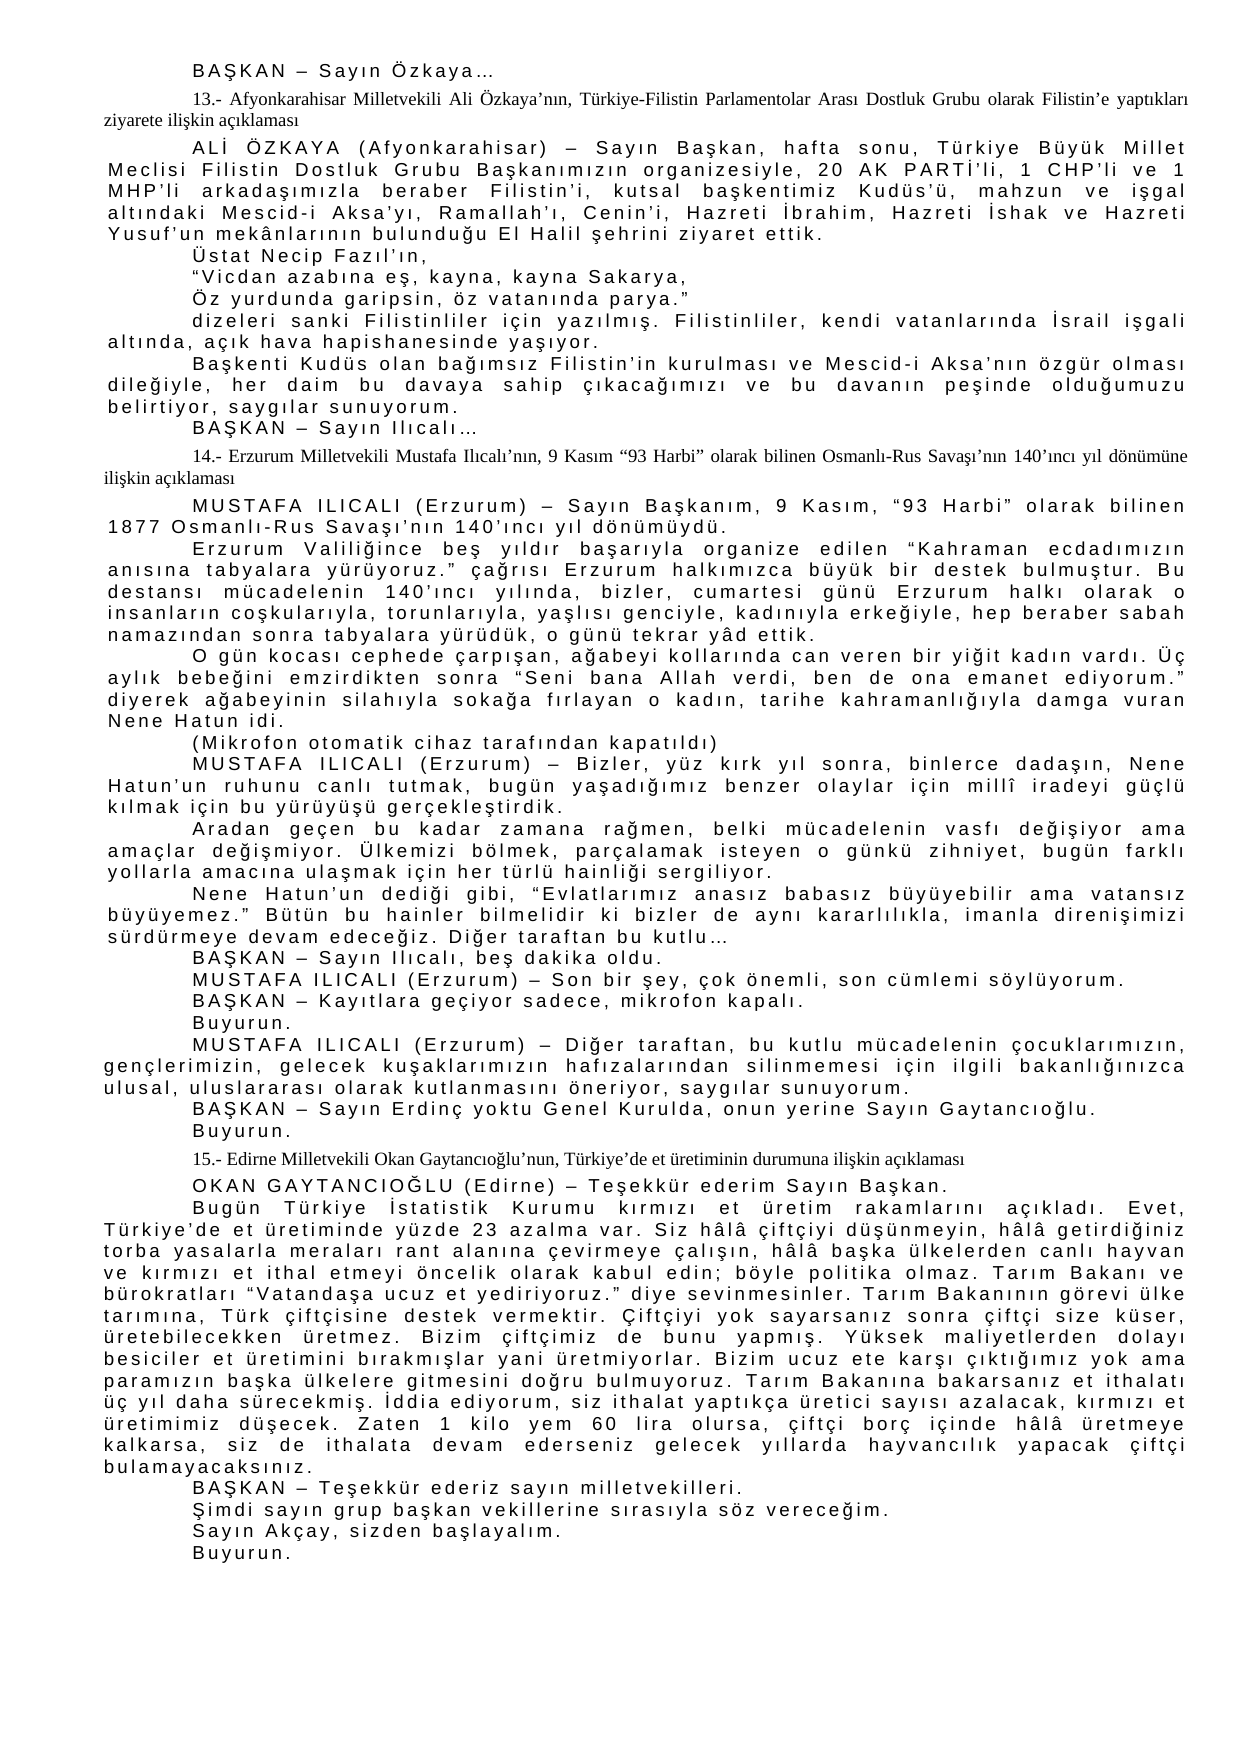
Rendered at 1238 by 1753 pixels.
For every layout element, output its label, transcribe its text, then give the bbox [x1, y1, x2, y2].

text Öz yurdunda garipsin, öz vatanında parya.” [108, 288, 1186, 309]
text Başkenti Kudüs olan bağımsız Filistin’in kurulması ve Mescid-i Aksa’nın özgür olması dileğiyle, her daim bu davaya sahip çıkacağımızı ve bu davanın peşinde olduğumuzu belirtiyor, saygılar sunuyorum. [108, 352, 1186, 417]
text 15.- Edirne Milletvekili Okan Gaytancıoğlu’nun, Türkiye’de et üretiminin durumuna ilişkin açıklaması [103, 1147, 1190, 1169]
text MUSTAFA ILICALI (Erzurum) – Son bir şey, çok önemli, son cümlemi söylüyorum. [103, 969, 1186, 990]
text Erzurum Valiliğince beş yıldır başarıyla organize edilen “Kahraman ecdadımızın anısına tabyalara yürüyoruz.” çağrısı Erzurum halkımızca büyük bir destek bulmuştur. Bu destansı mücadelenin 140’ıncı yılında, bizler, cumartesi günü Erzurum halkı olarak o insanların coşkularıyla, torunlarıyla, yaşlısı genciyle, kadınıyla erkeğiyle, hep beraber sabah namazından sonra tabyalara yürüdük, o günü tekrar yâd ettik. [108, 537, 1186, 645]
text MUSTAFA ILICALI (Erzurum) – Sayın Başkanım, 9 Kasım, “93 Harbi” olarak bilinen 1877 Osmanlı-Rus Savaşı’nın 140’ıncı yıl dönümüydü. [108, 494, 1186, 537]
text Buyurun. [103, 1012, 1186, 1033]
text Şimdi sayın grup başkan vekillerine sırasıyla söz vereceğim. [103, 1499, 1186, 1520]
text BAŞKAN – Sayın Ilıcalı… [108, 417, 1186, 439]
text BAŞKAN – Teşekkür ederiz sayın milletvekilleri. [103, 1477, 1186, 1499]
text BAŞKAN – Kayıtlara geçiyor sadece, mikrofon kapalı. [103, 990, 1186, 1012]
text MUSTAFA ILICALI (Erzurum) – Bizler, yüz kırk yıl sonra, binlerce dadaşın, Nene Hatun’un ruhunu canlı tutmak, bugün yaşadığımız benzer olaylar için millî iradeyi güçlü kılmak için bu yürüyüşü gerçekleştirdik. [108, 753, 1186, 818]
text “Vicdan azabına eş, kayna, kayna Sakarya, [108, 266, 1186, 288]
text BAŞKAN – Sayın Erdinç yoktu Genel Kurulda, onun yerine Sayın Gaytancıoğlu. [103, 1098, 1186, 1120]
text BAŞKAN – Sayın Ilıcalı, beş dakika oldu. [103, 947, 1186, 969]
text Nene Hatun’un dediği gibi, “Evlatlarımız anasız babasız büyüyebilir ama vatansız büyüyemez.” Bütün bu hainler bilmelidir ki bizler de aynı kararlılıkla, imanla direnişimizi sürdürmeye devam edeceğiz. Diğer taraftan bu kutlu… [108, 882, 1186, 947]
text Sayın Akçay, sizden başlayalım. [103, 1520, 1186, 1542]
text ALİ ÖZKAYA (Afyonkarahisar) – Sayın Başkan, hafta sonu, Türkiye Büyük Millet Meclisi Filistin Dostluk Grubu Başkanımızın organizesiyle, 20 AK PARTİ’li, 1 CHP’li ve 1 MHP’li arkadaşımızla beraber Filistin’i, kutsal başkentimiz Kudüs’ü, mahzun ve işgal altındaki Mescid-i Aksa’yı, Ramallah’ı, Cenin’i, Hazreti İbrahim, Hazreti İshak ve Hazreti Yusuf’un mekânlarının bulunduğu El Halil şehrini ziyaret ettik. [108, 137, 1186, 245]
text O gün kocası cephede çarpışan, ağabeyi kollarında can veren bir yiğit kadın vardı. Üç aylık bebeğini emzirdikten sonra “Seni bana Allah verdi, ben de ona emanet ediyorum.” diyerek ağabeyinin silahıyla sokağa fırlayan o kadın, tarihe kahramanlığıyla damga vuran Nene Hatun idi. [108, 645, 1186, 732]
text Aradan geçen bu kadar zamana rağmen, belki mücadelenin vasfı değişiyor ama amaçlar değişmiyor. Ülkemizi bölmek, parçalamak isteyen o günkü zihniyet, bugün farklı yollarla amacına ulaşmak için her türlü hainliği sergiliyor. [108, 818, 1186, 882]
text Bugün Türkiye İstatistik Kurumu kırmızı et üretim rakamlarını açıkladı. Evet, Türkiye’de et üretiminde yüzde 23 azalma var. Siz hâlâ çiftçiyi düşünmeyin, hâlâ getirdiğiniz torba yasalarla meraları rant alanına çevirmeye çalışın, hâlâ başka ülkelerden canlı hayvan ve kırmızı et ithal etmeyi öncelik olarak kabul edin; böyle politika olmaz. Tarım Bakanı ve bürokratları “Vatandaşa ucuz et yediriyoruz.” diye sevinmesinler. Tarım Bakanının görevi ülke tarımına, Türk çiftçisine destek vermektir. Çiftçiyi yok sayarsanız sonra çiftçi size küser, üretebilecekken üretmez. Bizim çiftçimiz de bunu yapmış. Yüksek maliyetlerden dolayı besiciler et üretimini bırakmışlar yani üretmiyorlar. Bizim ucuz ete karşı çıktığımız yok ama paramızın başka ülkelere gitmesini doğru bulmuyoruz. Tarım Bakanına bakarsanız et ithalatı üç yıl daha sürecekmiş. İddia ediyorum, siz ithalat yaptıkça üretici sayısı azalacak, kırmızı et üretimimiz düşecek. Zaten 1 kilo yem 60 lira olursa, çiftçi borç içinde hâlâ üretmeye kalkarsa, siz de ithalata devam ederseniz gelecek yıllarda hayvancılık yapacak çiftçi bulamayacaksınız. [103, 1197, 1186, 1477]
text Buyurun. [103, 1120, 1186, 1141]
text dizeleri sanki Filistinliler için yazılmış. Filistinliler, kendi vatanlarında İsrail işgali altında, açık hava hapishanesinde yaşıyor. [108, 309, 1186, 352]
text BAŞKAN – Sayın Özkaya… [108, 60, 1186, 81]
text (Mikrofon otomatik cihaz tarafından kapatıldı) [108, 732, 1186, 753]
text 13.- Afyonkarahisar Milletvekili Ali Özkaya’nın, Türkiye-Filistin Parlamentolar Arası Dostluk Grubu olarak Filistin’e yaptıkları ziyarete ilişkin açıklaması [103, 87, 1190, 131]
text Buyurun. [103, 1542, 1186, 1563]
text OKAN GAYTANCIOĞLU (Edirne) – Teşekkür ederim Sayın Başkan. [103, 1175, 1186, 1197]
text MUSTAFA ILICALI (Erzurum) – Diğer taraftan, bu kutlu mücadelenin çocuklarımızın, gençlerimizin, gelecek kuşaklarımızın hafızalarından silinmemesi için ilgili bakanlığınızca ulusal, uluslararası olarak kutlanmasını öneriyor, saygılar sunuyorum. [103, 1033, 1186, 1098]
text Üstat Necip Fazıl’ın, [108, 245, 1186, 266]
text 14.- Erzurum Milletvekili Mustafa Ilıcalı’nın, 9 Kasım “93 Harbi” olarak bilinen Osmanlı-Rus Savaşı’nın 140’ıncı yıl dönümüne ilişkin açıklaması [103, 445, 1190, 488]
